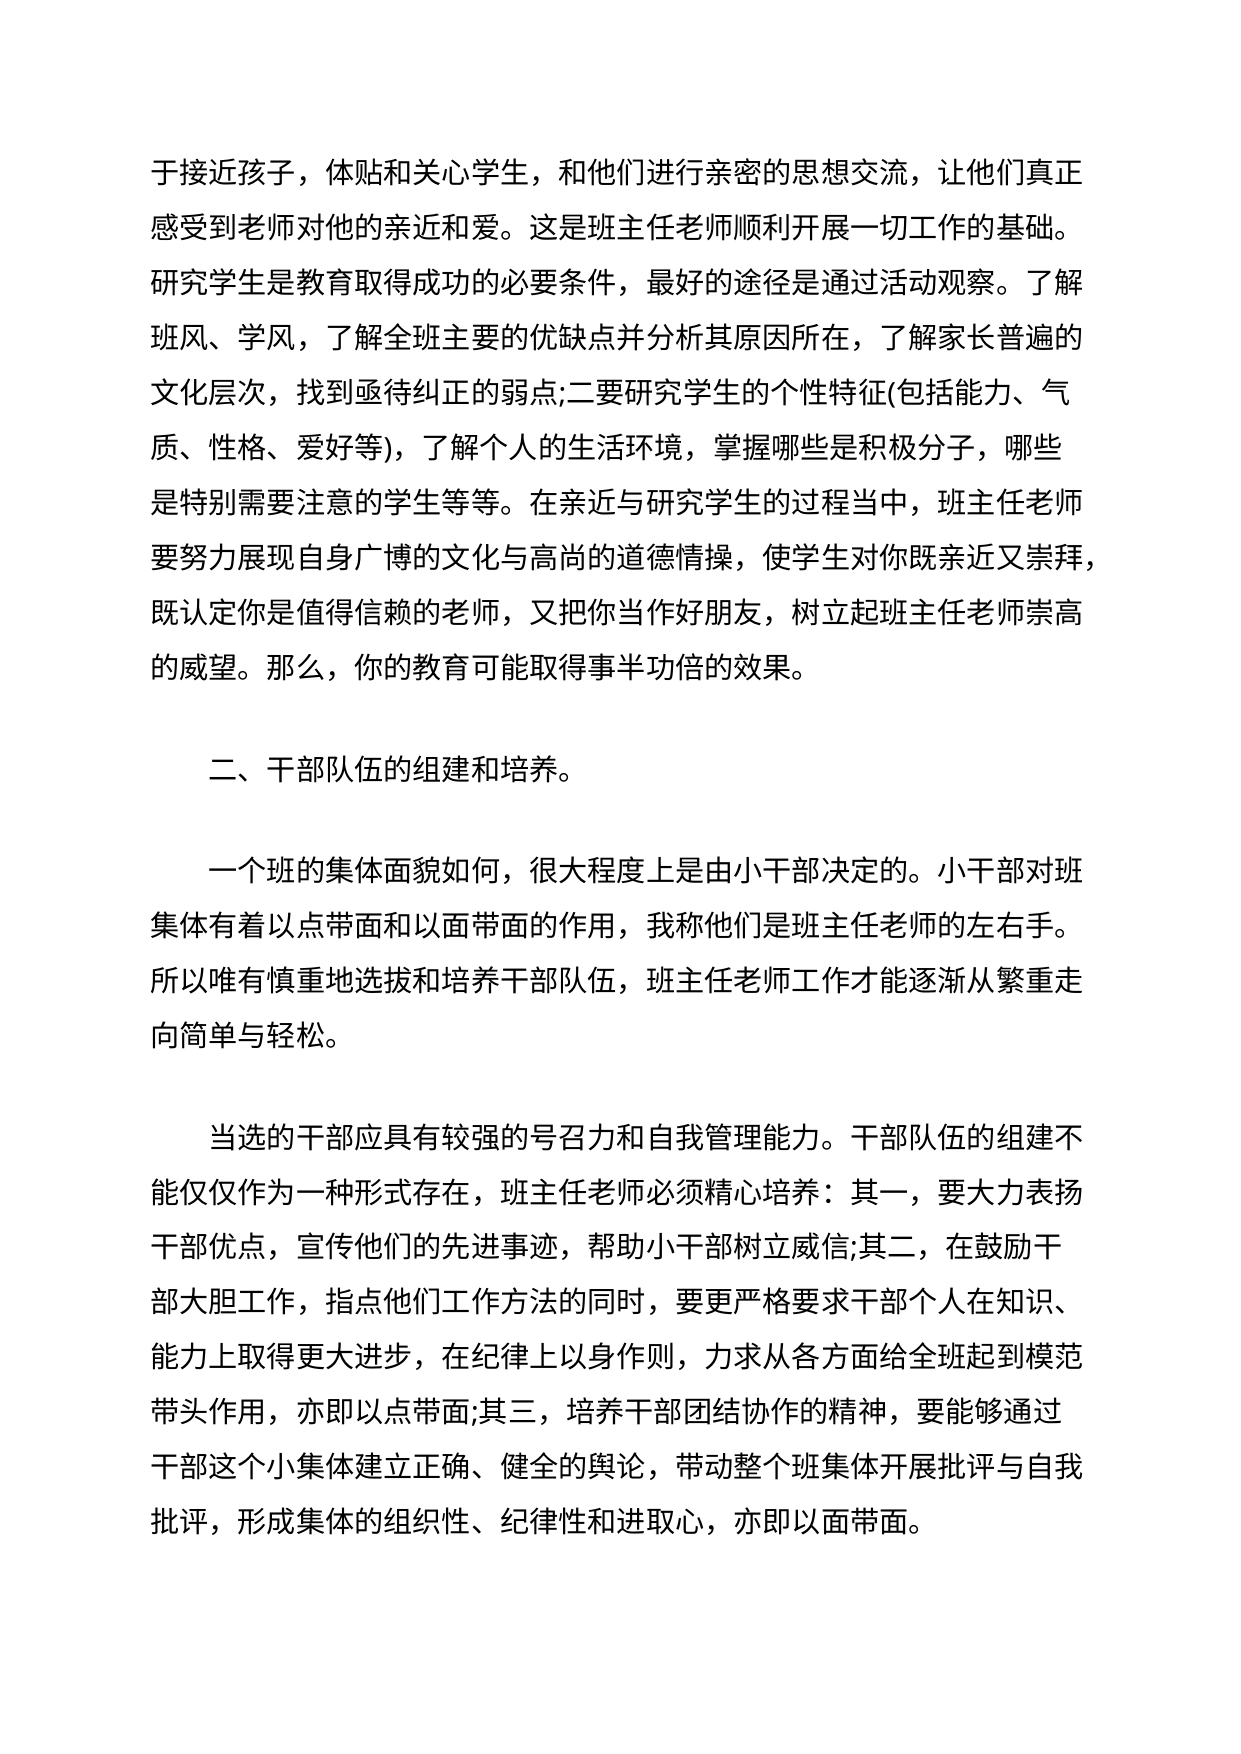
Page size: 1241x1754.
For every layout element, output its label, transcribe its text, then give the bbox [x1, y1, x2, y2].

text 当选的干部应具有较强的号召力和自我管理能力。干部队伍的组建不能仅仅作为一种形式存在，班主任老师必须精心培养：其一，要大力表扬干部优点，宣传他们的先进事迹，帮助小干部树立威信;其二，在鼓励干部大胆工作，指点他们工作方法的同时，要更严格要求干部个人在知识、能力上取得更大进步，在纪律上以身作则，力求从各方面给全班起到模范带头作用，亦即以点带面;其三，培养干部团结协作的精神，要能够通过干部这个小集体建立正确、健全的舆论，带动整个班集体开展批评与自我批评，形成集体的组织性、纪律性和进取心，亦即以面带面。 [150, 1114, 1090, 1541]
text 二、干部队伍的组建和培养。 [150, 746, 1090, 788]
text 一个班的集体面貌如何，很大程度上是由小干部决定的。小干部对班集体有着以点带面和以面带面的作用，我称他们是班主任老师的左右手。所以唯有慎重地选拔和培养干部队伍，班主任老师工作才能逐渐从繁重走向简单与轻松。 [150, 848, 1090, 1055]
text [150, 150, 1090, 687]
